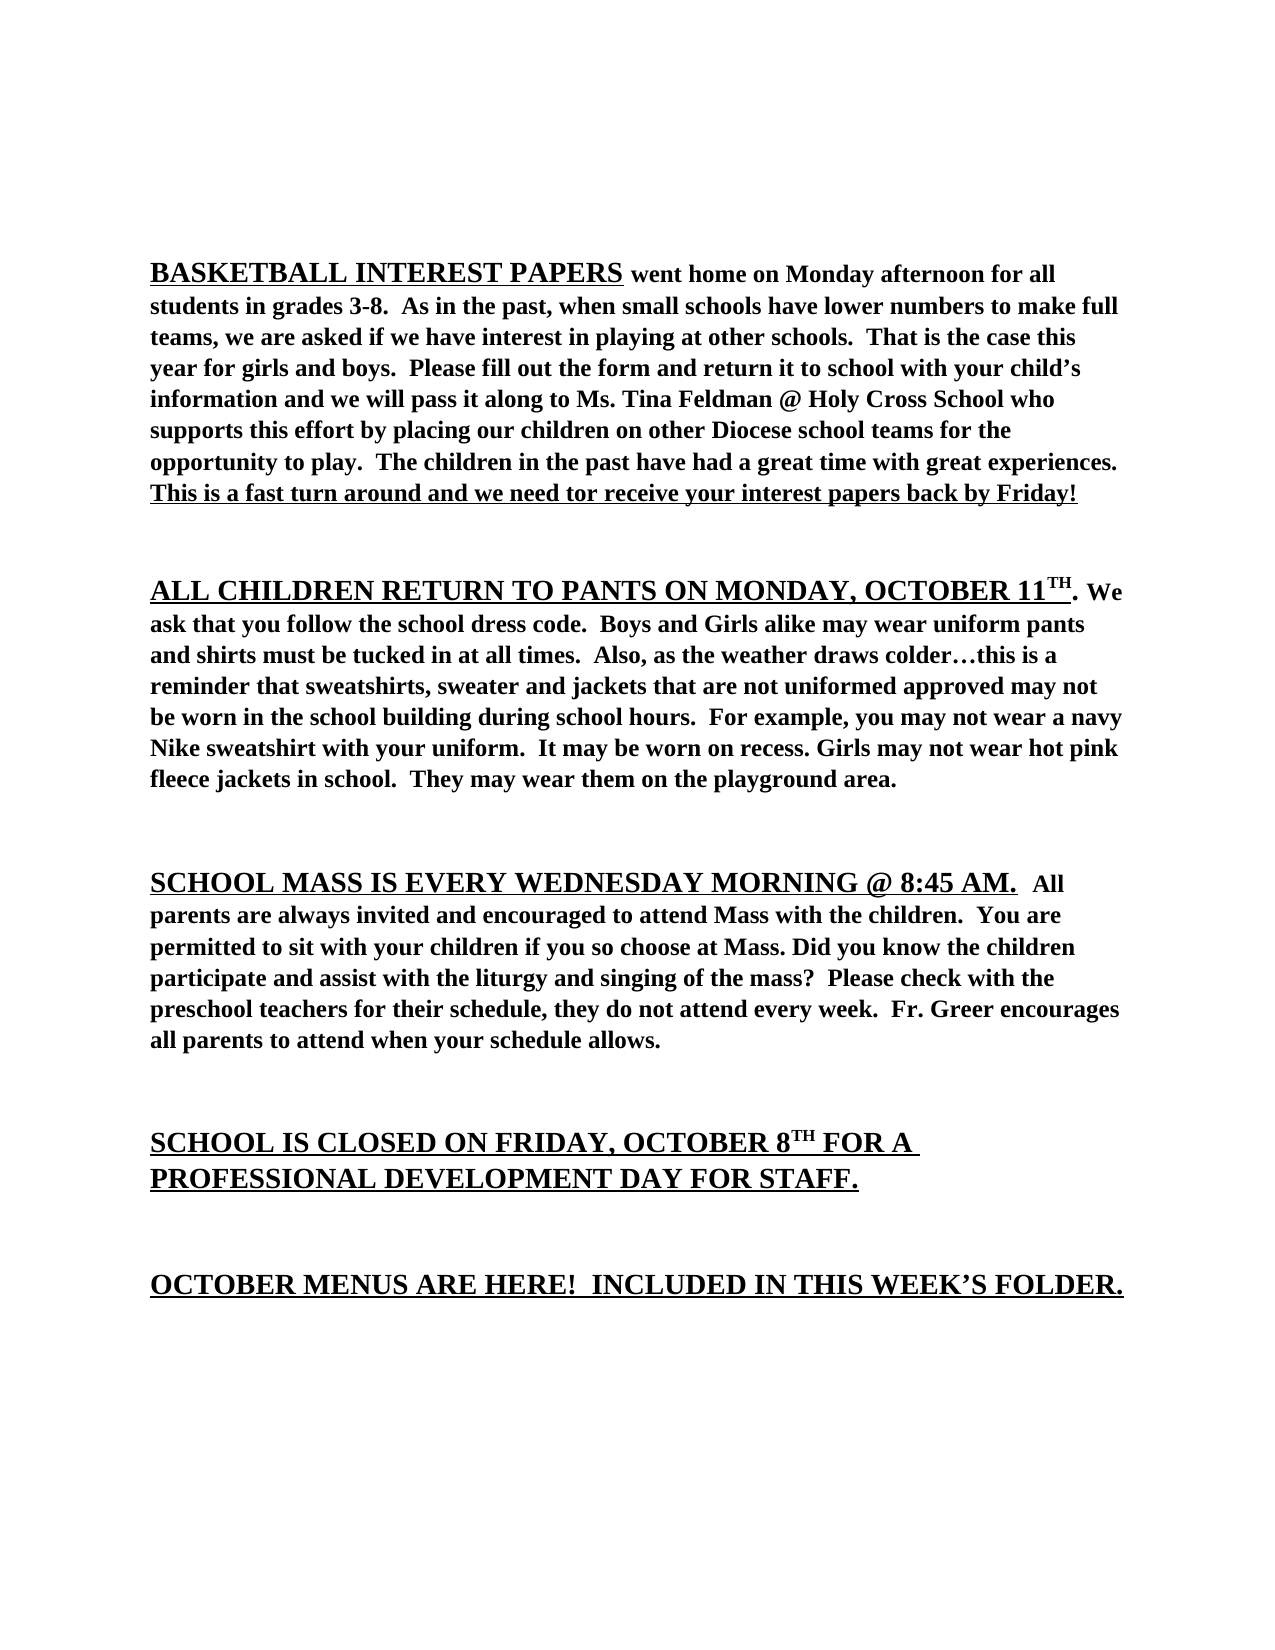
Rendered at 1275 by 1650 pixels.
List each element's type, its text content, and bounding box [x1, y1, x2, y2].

text BASKETBALL INTEREST PAPERS went home on Monday afternoon for all students in grades 3-8. As in the past, when small schools have lower numbers to make full teams, we are asked if we have interest in playing at other schools. That is the case this year for girls and boys. Please fill out the form and return it to school with your child’s information and we will pass it along to Ms. Tina Feldman @ Holy Cross School who supports this effort by placing our children on other Diocese school teams for the opportunity to play. The children in the past have had a great time with great experiences. This is a fast turn around and we need tor receive your interest papers back by Friday! [150, 256, 1125, 506]
text OCTOBER MENUS ARE HERE! INCLUDED IN THIS WEEK’S FOLDER. [150, 1267, 1125, 1301]
text ALL CHILDREN RETURN TO PANTS ON MONDAY, OCTOBER 11TH. We ask that you follow the school dress code. Boys and Girls alike may wear uniform pants and shirts must be tucked in at all times. Also, as the weather draws colder…this is a reminder that sweatshirts, sweater and jackets that are not uniformed approved may not be worn in the school building during school hours. For example, you may not wear a navy Nike sweatshirt with your uniform. It may be worn on recess. Girls may not wear hot pink fleece jackets in school. They may wear them on the playground area. [150, 573, 1125, 793]
text SCHOOL IS CLOSED ON FRIDAY, OCTOBER 8TH FOR A PROFESSIONAL DEVELOPMENT DAY FOR STAFF. [150, 1125, 1125, 1195]
text SCHOOL MASS IS EVERY WEDNESDAY MORNING @ 8:45 AM. All parents are always invited and encouraged to attend Mass with the children. You are permitted to sit with your children if you so choose at Mass. Did you know the children participate and assist with the liturgy and singing of the mass? Please check with the preschool teachers for their schedule, they do not attend every week. Fr. Greer encourages all parents to attend when your schedule allows. [150, 865, 1125, 1053]
